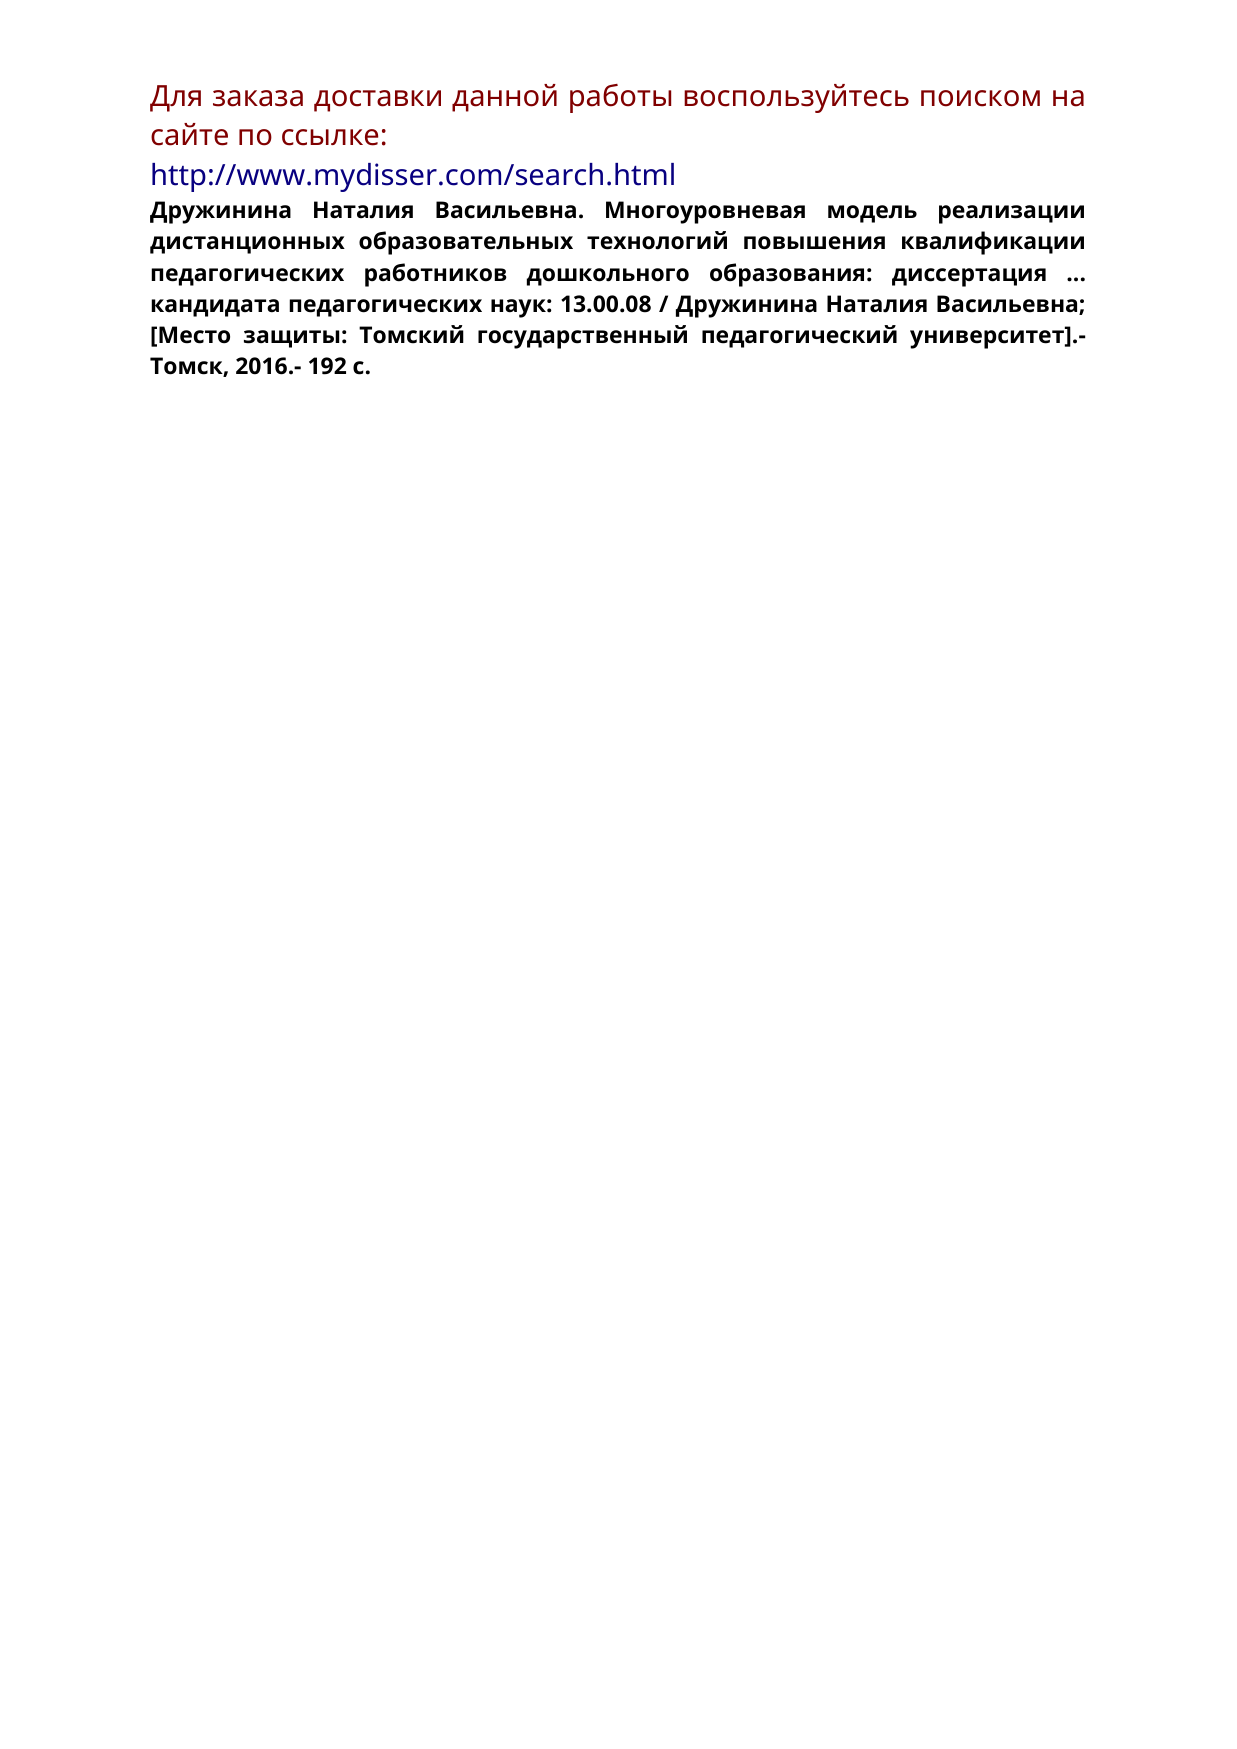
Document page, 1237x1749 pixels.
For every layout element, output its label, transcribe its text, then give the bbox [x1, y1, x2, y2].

text Дружинина Наталия Васильевна. Многоуровневая модель реализации дистанционных образовательных технологий повышения квалификации педагогических работников дошкольного образования: диссертация ... кандидата педагогических наук: 13.00.08 / Дружинина Наталия Васильевна;[Место защиты: Томский государственный педагогический университет].- Томск, 2016.- 192 с. [150, 194, 1086, 382]
